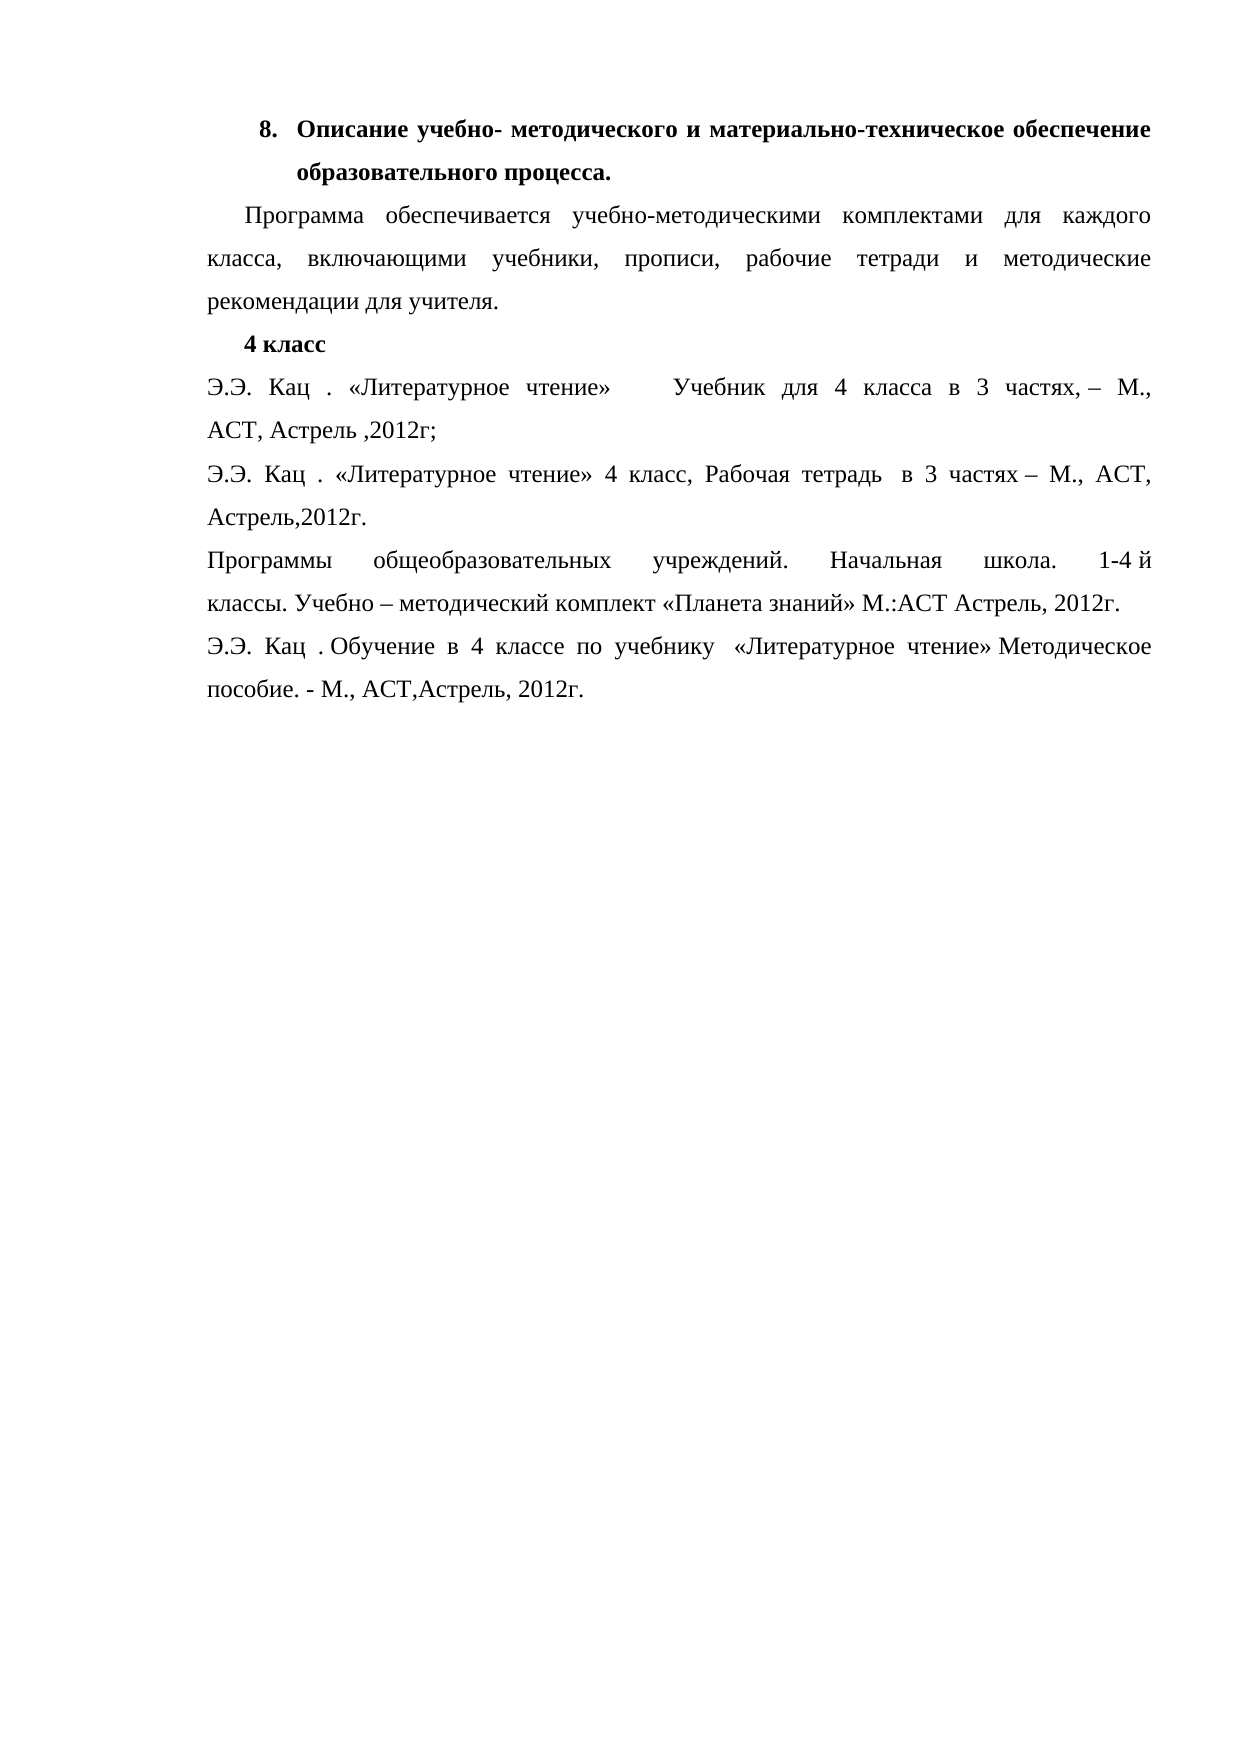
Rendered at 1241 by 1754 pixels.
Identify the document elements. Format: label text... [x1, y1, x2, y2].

text Э.Э. Кац . Обучение в 4 классе по учебнику «Литературное чтение» Методическое пособие. - М., АСТ,Астрель, 2012г. [207, 631, 1152, 703]
text Программы общеобразовательных учреждений. Начальная школа. 1-4 й классы. Учебно – методический комплект «Планета знаний» М.:АСТ Астрель, 2012г. [207, 545, 1152, 617]
text Программа обеспечивается учебно-методическими комплектами для каждого класса, включающими учебники, прописи, рабочие тетради и методические рекомендации для учителя. [207, 200, 1152, 315]
text 4 класс [207, 329, 1152, 358]
text Э.Э. Кац . «Литературное чтение» 4 класс, Рабочая тетрадь в 3 частях – М., АСТ, Астрель,2012г. [207, 459, 1152, 531]
subtitle Описание учебно- методического и материально-техническое обеспечение образовательного процесса. [259, 114, 1152, 186]
text Э.Э. Кац . «Литературное чтение» Учебник для 4 класса в 3 частях, – М., АСТ, Астрель ,2012г; [207, 372, 1152, 444]
